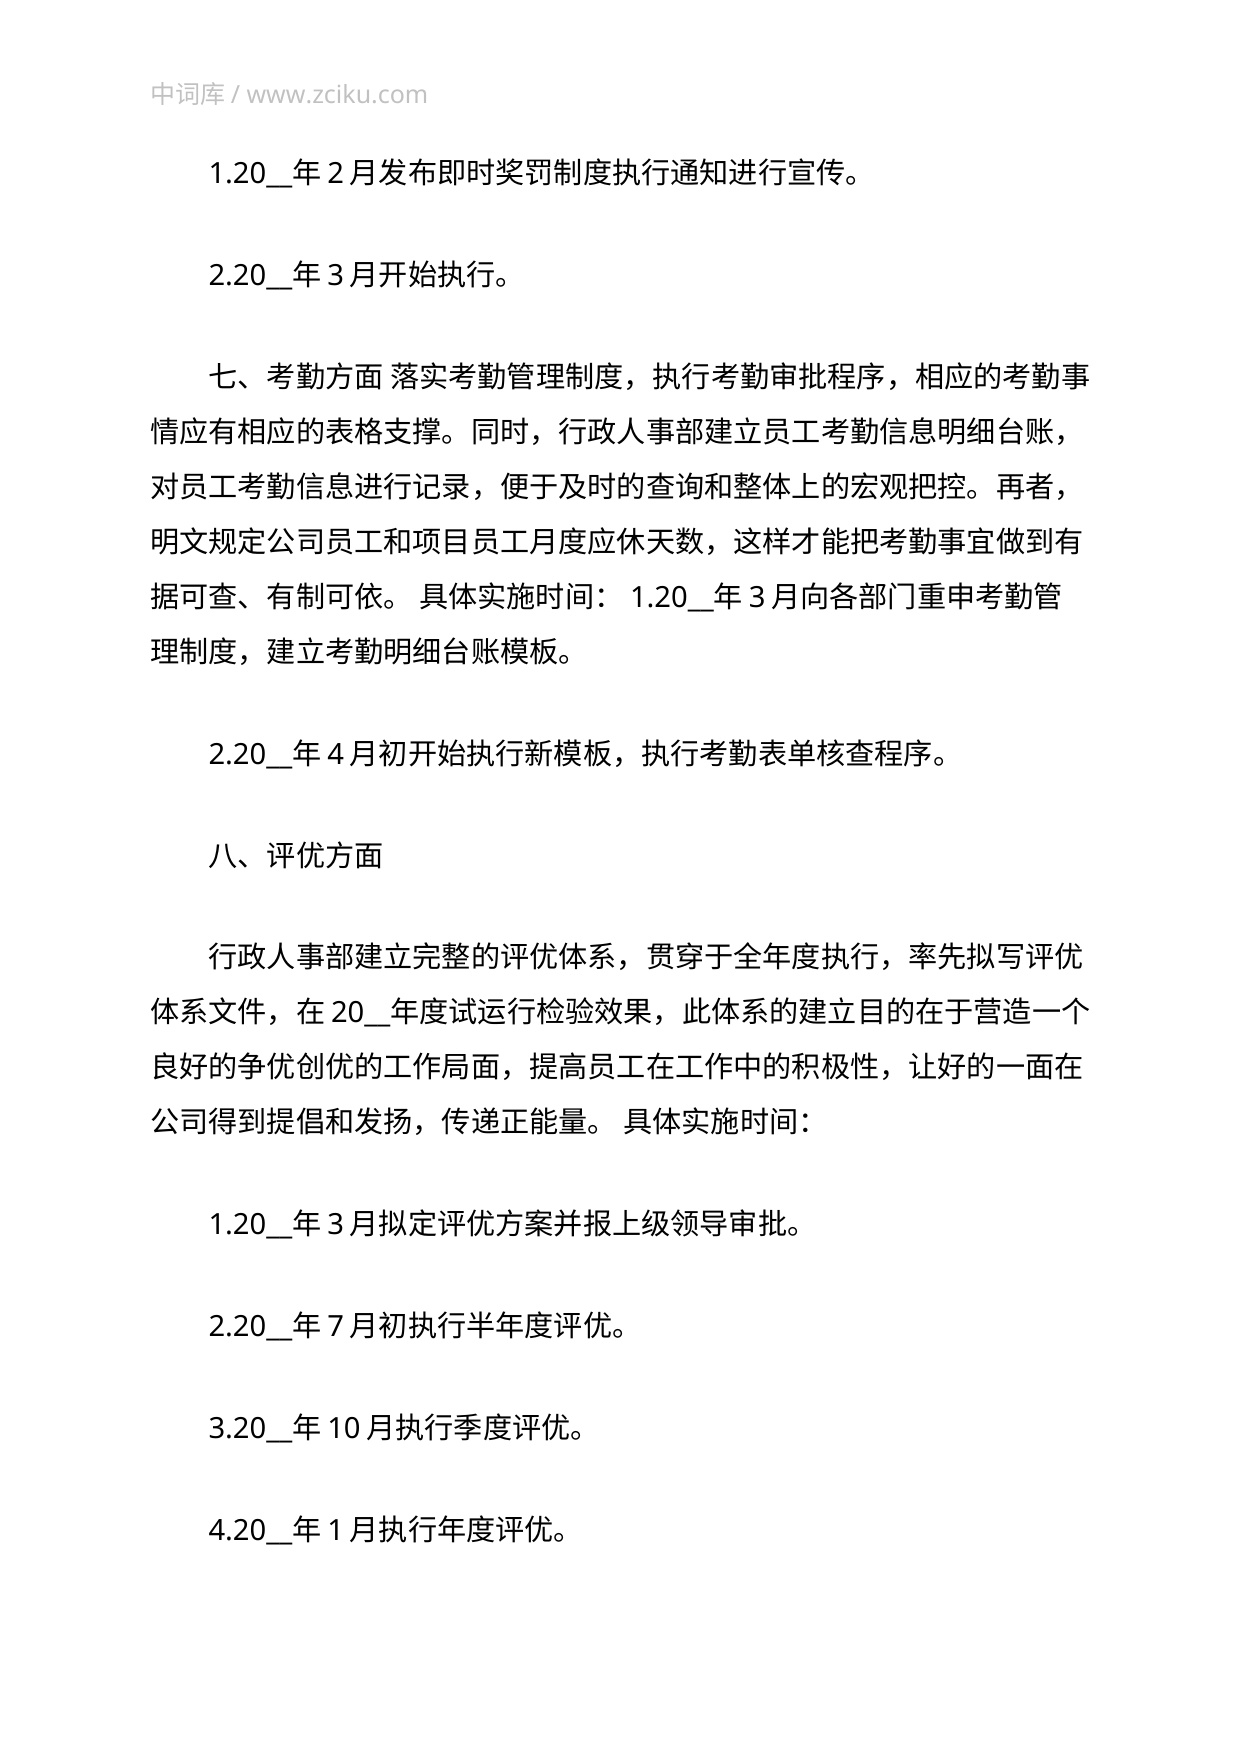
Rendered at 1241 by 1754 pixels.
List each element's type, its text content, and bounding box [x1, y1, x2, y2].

text 1.20__年3月拟定评优方案并报上级领导审批。 [150, 1201, 1090, 1243]
text 七、考勤方面 落实考勤管理制度，执行考勤审批程序，相应的考勤事情应有相应的表格支撑。同时，行政人事部建立员工考勤信息明细台账，对员工考勤信息进行记录，便于及时的查询和整体上的宏观把控。再者，明文规定公司员工和项目员工月度应休天数，这样才能把考勤事宜做到有据可查、有制可依。 具体实施时间： 1.20__年3月向各部门重申考勤管理制度，建立考勤明细台账模板。 [150, 354, 1090, 671]
text 2.20__年3月开始执行。 [150, 252, 1090, 294]
text 3.20__年10月执行季度评优。 [150, 1404, 1090, 1447]
text 2.20__年4月初开始执行新模板，执行考勤表单核查程序。 [150, 730, 1090, 773]
text 八、评优方面 [150, 832, 1090, 874]
text 2.20__年7月初执行半年度评优。 [150, 1303, 1090, 1345]
text 1.20__年2月发布即时奖罚制度执行通知进行宣传。 [150, 150, 1090, 192]
text 行政人事部建立完整的评优体系，贯穿于全年度执行，率先拟写评优体系文件，在20__年度试运行检验效果，此体系的建立目的在于营造一个良好的争优创优的工作局面，提高员工在工作中的积极性，让好的一面在公司得到提倡和发扬，传递正能量。 具体实施时间： [150, 934, 1090, 1141]
text 4.20__年1月执行年度评优。 [150, 1507, 1090, 1549]
